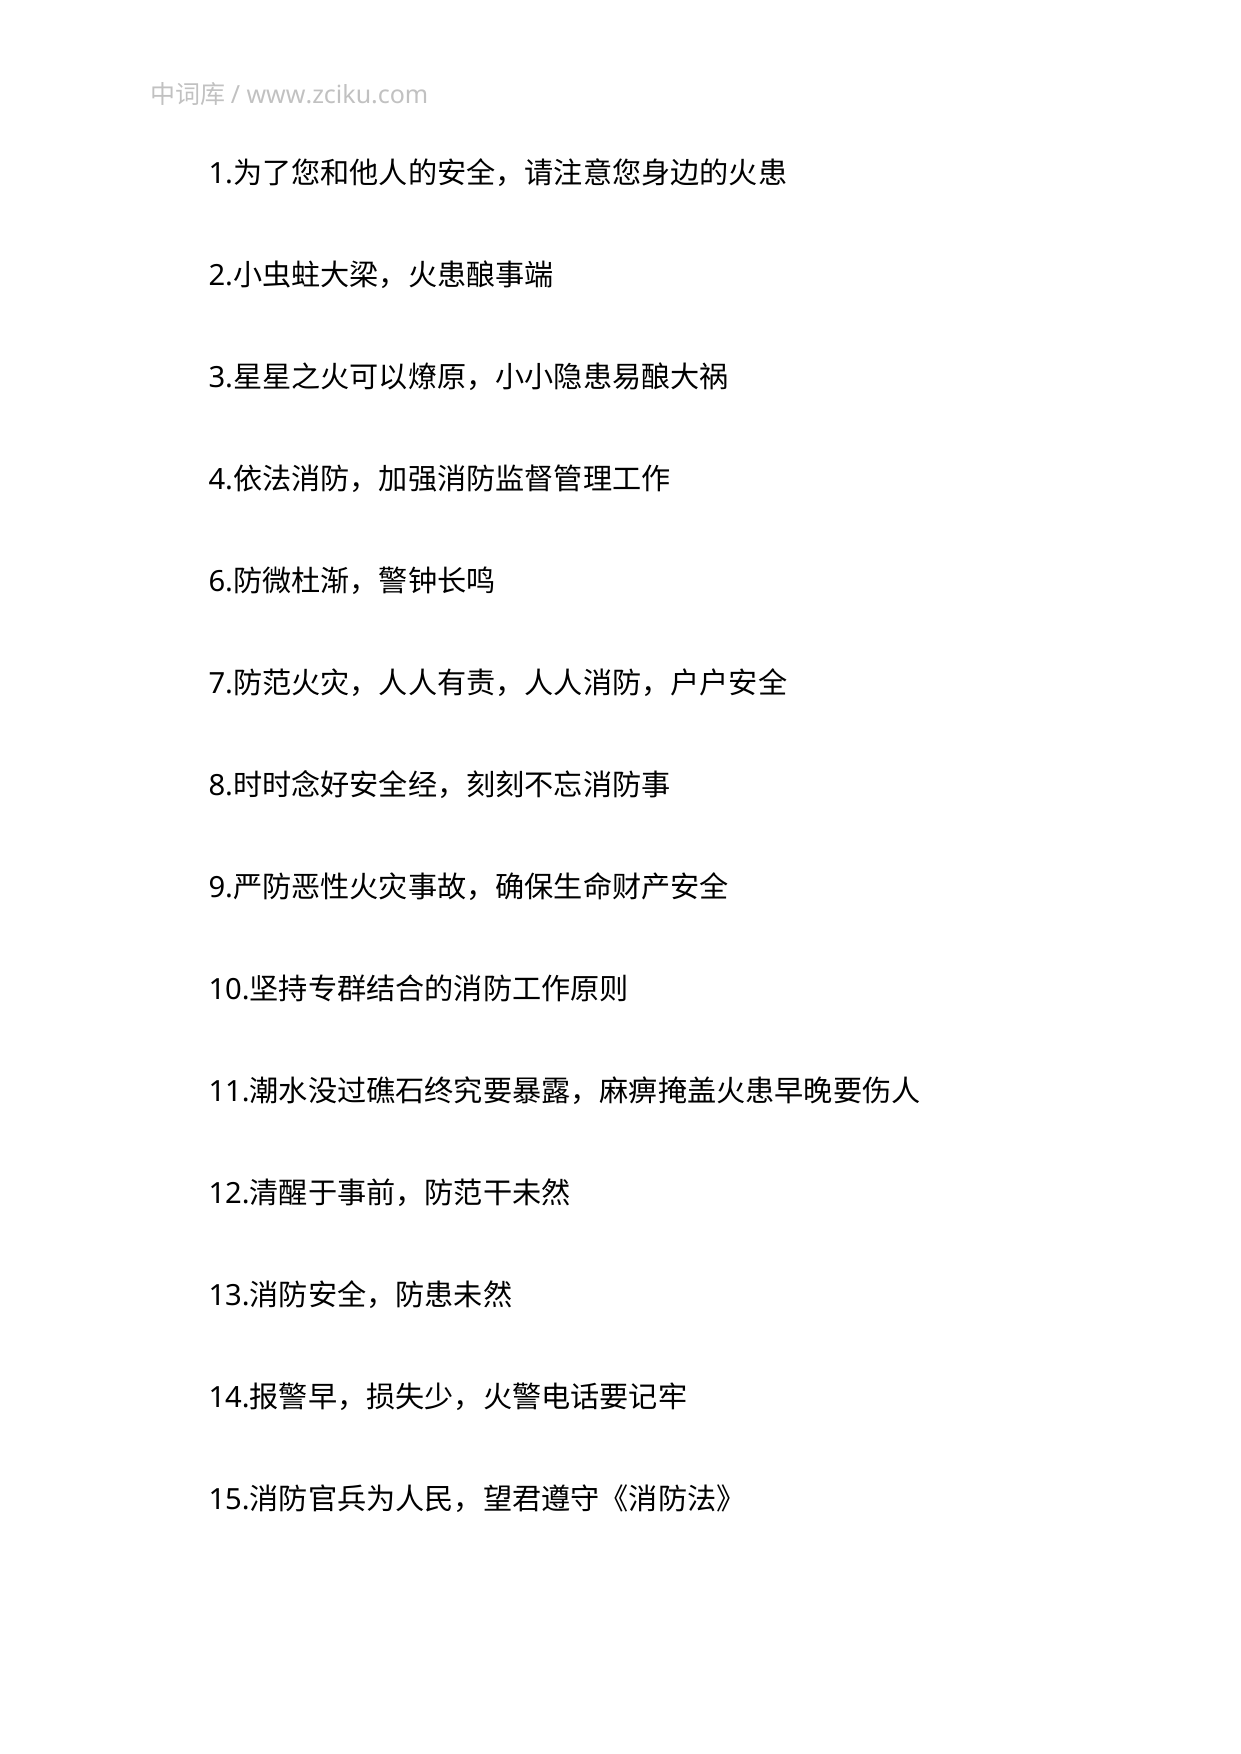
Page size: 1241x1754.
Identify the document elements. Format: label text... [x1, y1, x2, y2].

text 2.小虫蛀大梁，火患酿事端 [150, 252, 1090, 294]
text 14.报警早，损失少，火警电话要记牢 [150, 1374, 1090, 1416]
text 4.依法消防，加强消防监督管理工作 [150, 456, 1090, 498]
text 10.坚持专群结合的消防工作原则 [150, 966, 1090, 1008]
text 8.时时念好安全经，刻刻不忘消防事 [150, 762, 1090, 804]
text 13.消防安全，防患未然 [150, 1272, 1090, 1314]
text 12.清醒于事前，防范干未然 [150, 1170, 1090, 1212]
text 15.消防官兵为人民，望君遵守《消防法》 [150, 1476, 1090, 1518]
text 9.严防恶性火灾事故，确保生命财产安全 [150, 864, 1090, 906]
text 6.防微杜渐，警钟长鸣 [150, 558, 1090, 600]
text 7.防范火灾，人人有责，人人消防，户户安全 [150, 660, 1090, 702]
text 3.星星之火可以燎原，小小隐患易酿大祸 [150, 354, 1090, 396]
text 1.为了您和他人的安全，请注意您身边的火患 [150, 150, 1090, 192]
text 11.潮水没过礁石终究要暴露，麻痹掩盖火患早晚要伤人 [150, 1068, 1090, 1110]
